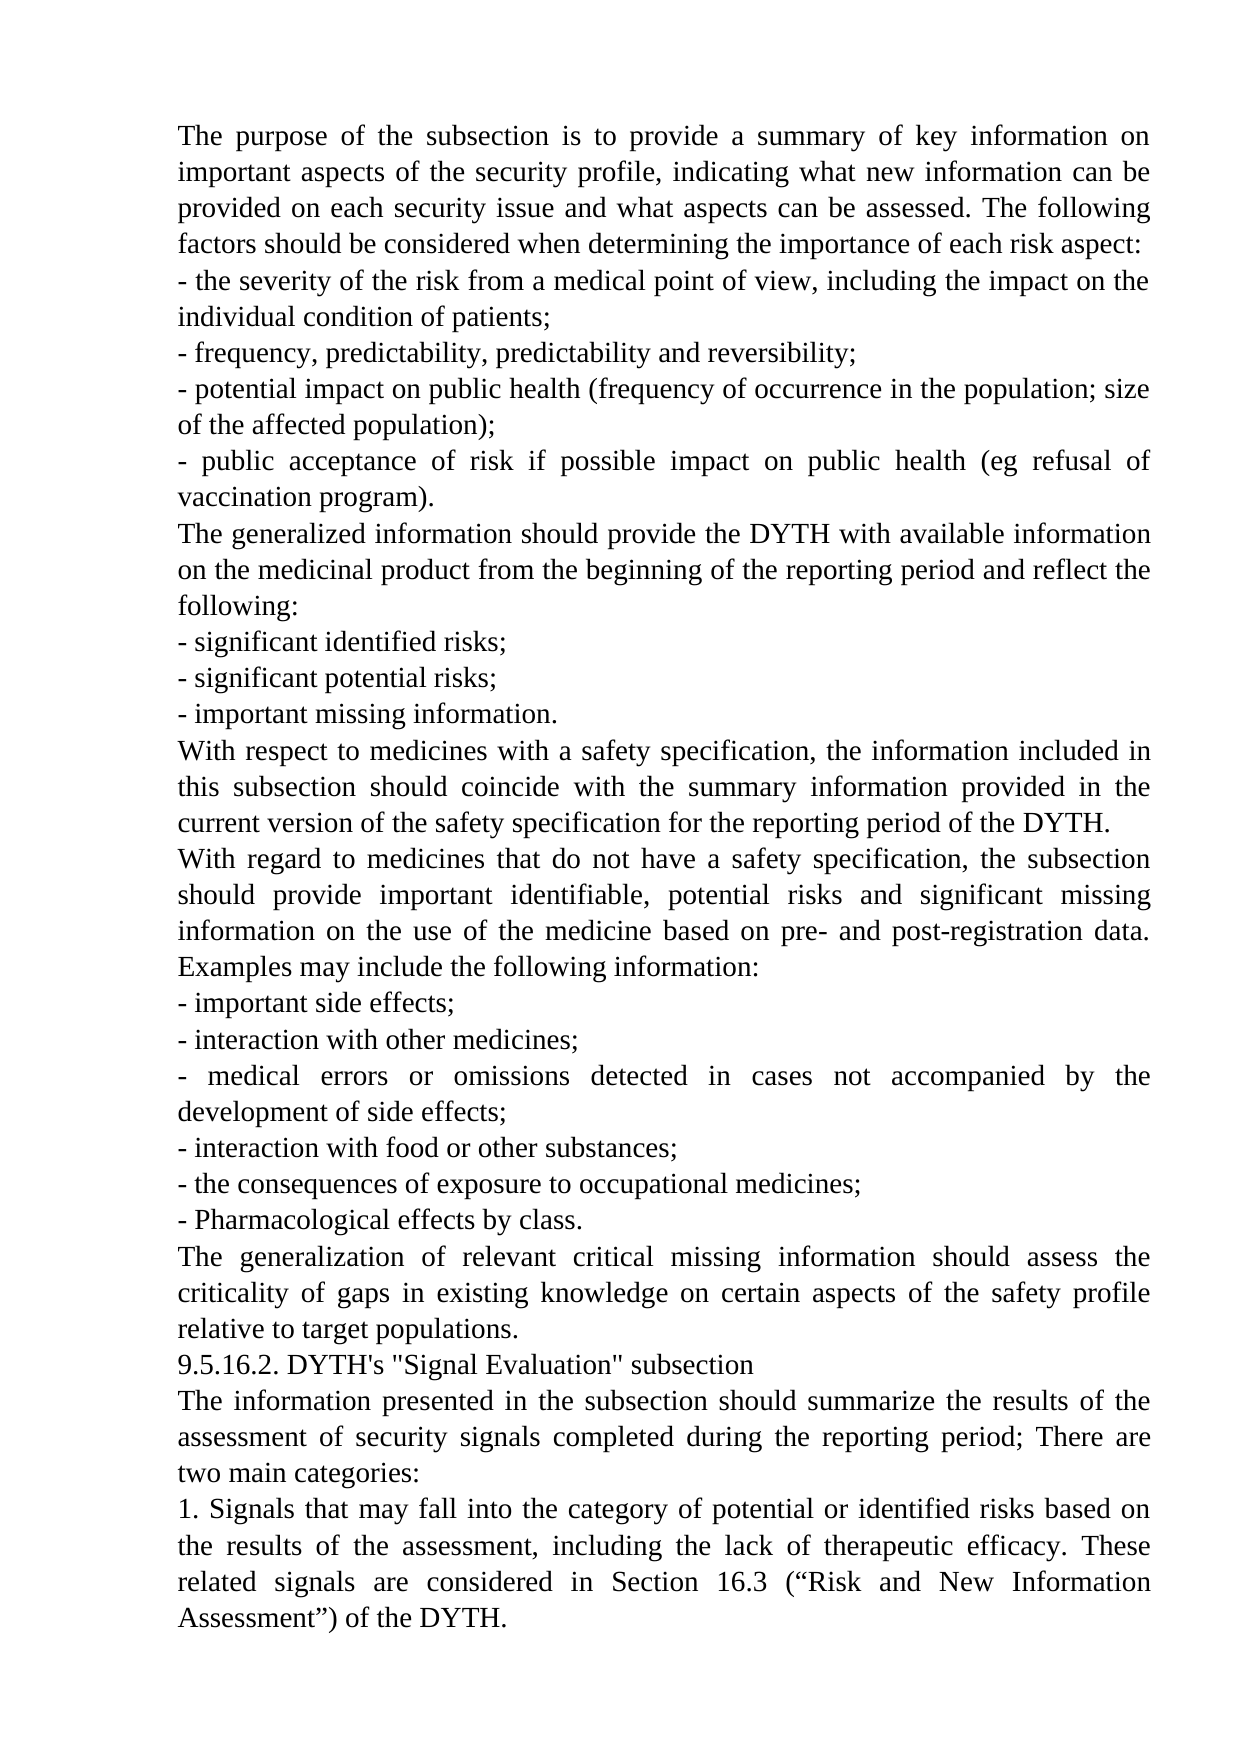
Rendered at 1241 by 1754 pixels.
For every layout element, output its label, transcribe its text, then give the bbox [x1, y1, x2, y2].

text - frequency, predictability, predictability and reversibility; [177, 335, 1152, 368]
text 1. Signals that may fall into the category of potential or identified risks based on the results of the assessment, including the lack of therapeutic efficacy. These related signals are considered in Section 16.3 (“Risk and New Information Assessment”) of the DYTH. [177, 1492, 1152, 1634]
text - potential impact on public health (frequency of occurrence in the population; size of the affected population); [177, 371, 1152, 441]
text - significant identified risks; [177, 624, 1152, 658]
text - significant potential risks; [177, 660, 1152, 694]
text The generalization of relevant critical missing information should assess the criticality of gaps in existing knowledge on certain aspects of the safety profile relative to target populations. [177, 1239, 1152, 1344]
text With regard to medicines that do not have a safety specification, the subsection should provide important identifiable, potential risks and significant missing information on the use of the medicine based on pre- and post-registration data. Examples may include the following information: [177, 841, 1152, 983]
text - Pharmacological effects by class. [177, 1202, 1152, 1236]
text The purpose of the subsection is to provide a summary of key information on important aspects of the security profile, indicating what new information can be provided on each security issue and what aspects can be assessed. The following factors should be considered when determining the importance of each risk aspect: [177, 118, 1152, 260]
text With respect to medicines with a safety specification, the information included in this subsection should coincide with the summary information provided in the current version of the safety specification for the reporting period of the DYTH. [177, 733, 1152, 838]
text - important missing information. [177, 696, 1152, 730]
text 9.5.16.2. DYTH's "Signal Evaluation" subsection [177, 1347, 1152, 1381]
text The generalized information should provide the DYTH with available information on the medicinal product from the beginning of the reporting period and reflect the following: [177, 516, 1152, 622]
text - interaction with food or other substances; [177, 1130, 1152, 1164]
text The information presented in the subsection should summarize the results of the assessment of security signals completed during the reporting period; There are two main categories: [177, 1383, 1152, 1489]
text - important side effects; [177, 986, 1152, 1019]
text - public acceptance of risk if possible impact on public health (eg refusal of vaccination program). [177, 443, 1152, 513]
text - the consequences of exposure to occupational medicines; [177, 1166, 1152, 1200]
text - interaction with other medicines; [177, 1022, 1152, 1055]
text - the severity of the risk from a medical point of view, including the impact on the individual condition of patients; [177, 263, 1152, 332]
text - medical errors or omissions detected in cases not accompanied by the development of side effects; [177, 1058, 1152, 1128]
